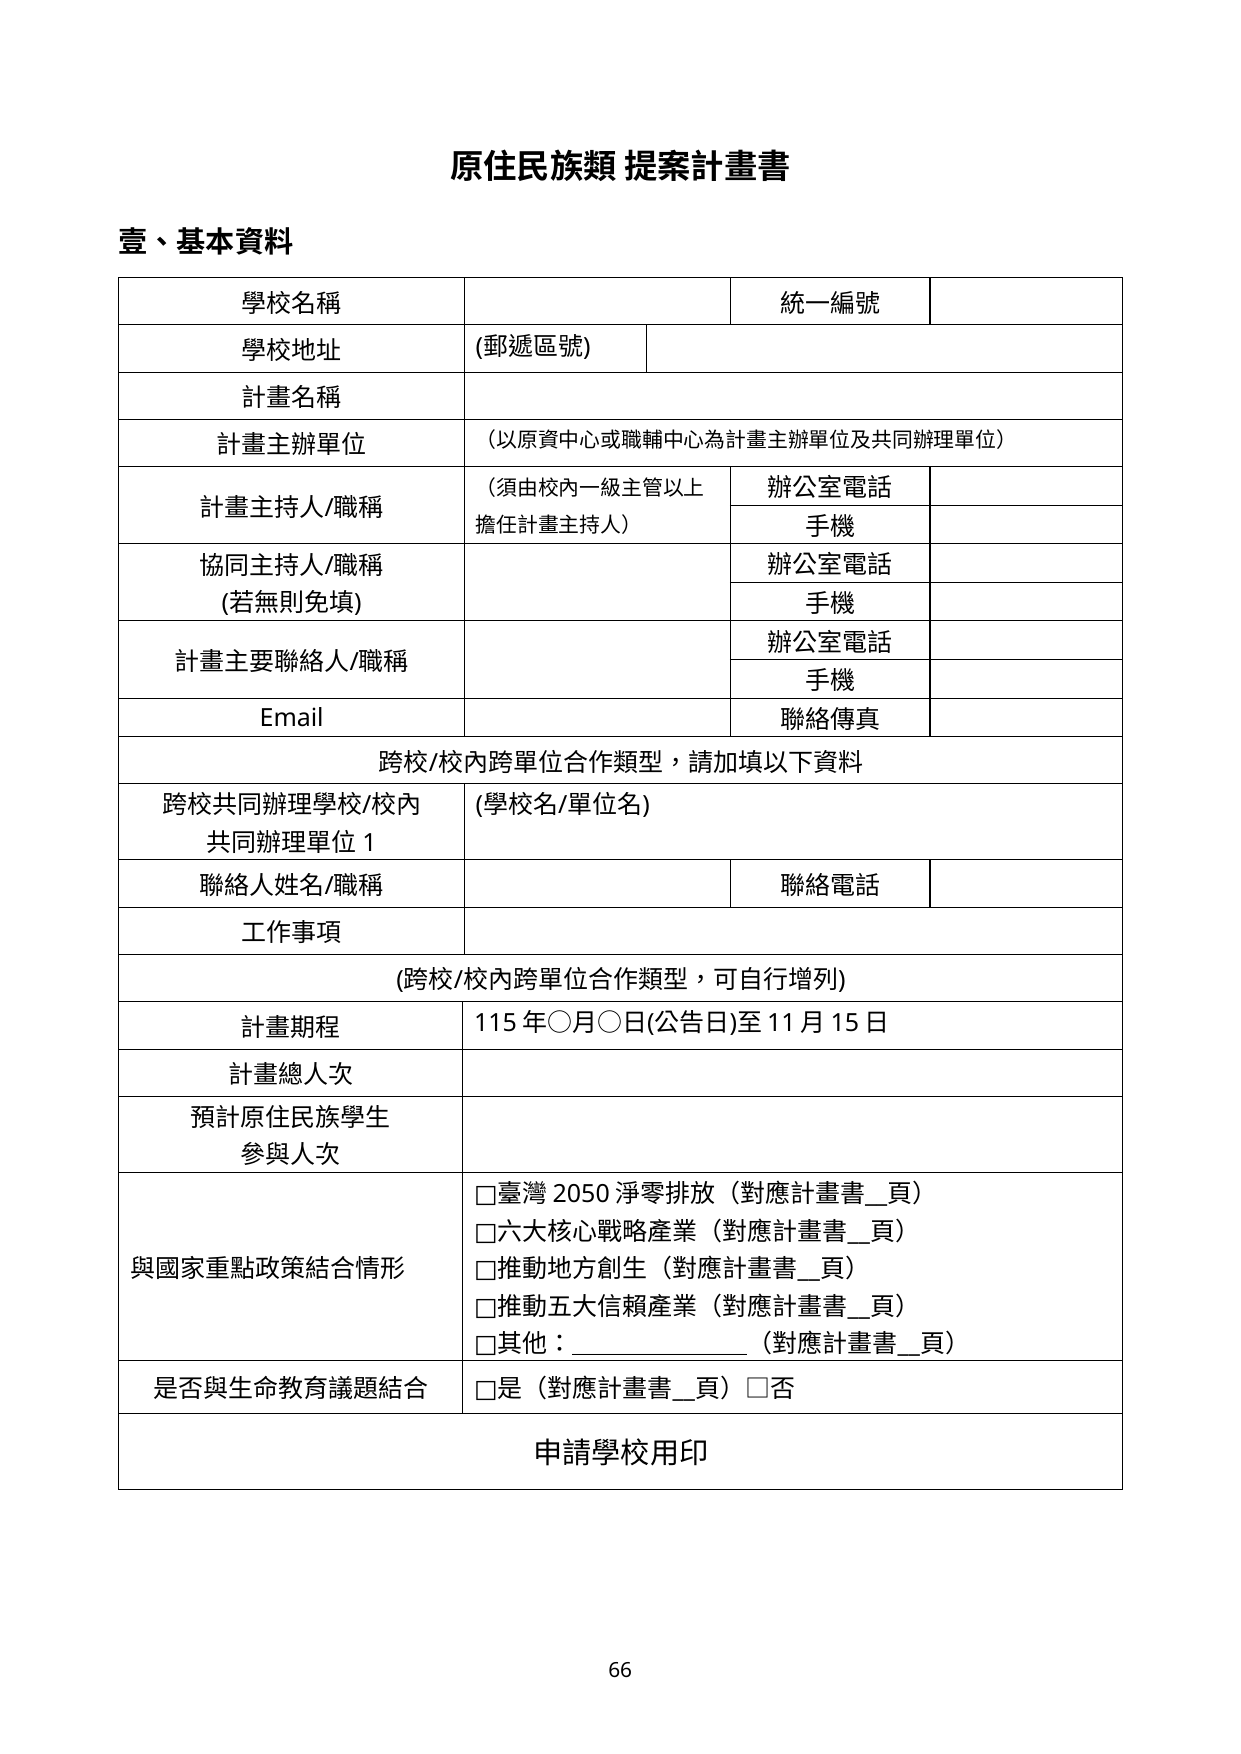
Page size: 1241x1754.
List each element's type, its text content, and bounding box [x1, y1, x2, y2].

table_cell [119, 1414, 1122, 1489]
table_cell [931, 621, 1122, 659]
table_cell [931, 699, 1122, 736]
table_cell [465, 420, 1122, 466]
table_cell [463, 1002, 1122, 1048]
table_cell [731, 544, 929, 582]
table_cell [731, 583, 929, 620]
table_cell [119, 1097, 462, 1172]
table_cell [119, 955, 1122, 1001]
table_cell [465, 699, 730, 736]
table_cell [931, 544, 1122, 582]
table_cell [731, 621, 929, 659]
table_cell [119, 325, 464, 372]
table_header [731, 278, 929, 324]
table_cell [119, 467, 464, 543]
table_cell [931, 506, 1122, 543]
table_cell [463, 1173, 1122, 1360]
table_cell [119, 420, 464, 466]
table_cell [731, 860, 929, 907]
text 原住民族類 提案計畫書 [118, 127, 1122, 202]
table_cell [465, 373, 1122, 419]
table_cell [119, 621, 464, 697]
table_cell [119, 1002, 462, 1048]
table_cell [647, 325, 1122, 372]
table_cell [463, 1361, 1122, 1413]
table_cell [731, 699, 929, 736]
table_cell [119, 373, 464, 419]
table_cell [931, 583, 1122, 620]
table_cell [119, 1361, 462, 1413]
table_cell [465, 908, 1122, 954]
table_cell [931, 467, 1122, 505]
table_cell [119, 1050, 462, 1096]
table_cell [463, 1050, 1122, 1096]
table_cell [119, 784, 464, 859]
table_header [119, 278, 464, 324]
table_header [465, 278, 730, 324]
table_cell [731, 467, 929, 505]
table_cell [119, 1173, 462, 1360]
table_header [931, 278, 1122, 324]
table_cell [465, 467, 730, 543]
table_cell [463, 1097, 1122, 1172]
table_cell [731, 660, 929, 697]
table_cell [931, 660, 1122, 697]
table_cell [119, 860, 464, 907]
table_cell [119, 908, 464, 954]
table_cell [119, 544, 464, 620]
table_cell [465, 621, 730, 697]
text 壹、基本資料 [118, 202, 1122, 277]
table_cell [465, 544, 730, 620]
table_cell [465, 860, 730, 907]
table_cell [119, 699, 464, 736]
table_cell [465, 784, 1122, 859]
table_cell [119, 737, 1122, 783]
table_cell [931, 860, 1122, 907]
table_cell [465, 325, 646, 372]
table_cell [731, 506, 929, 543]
